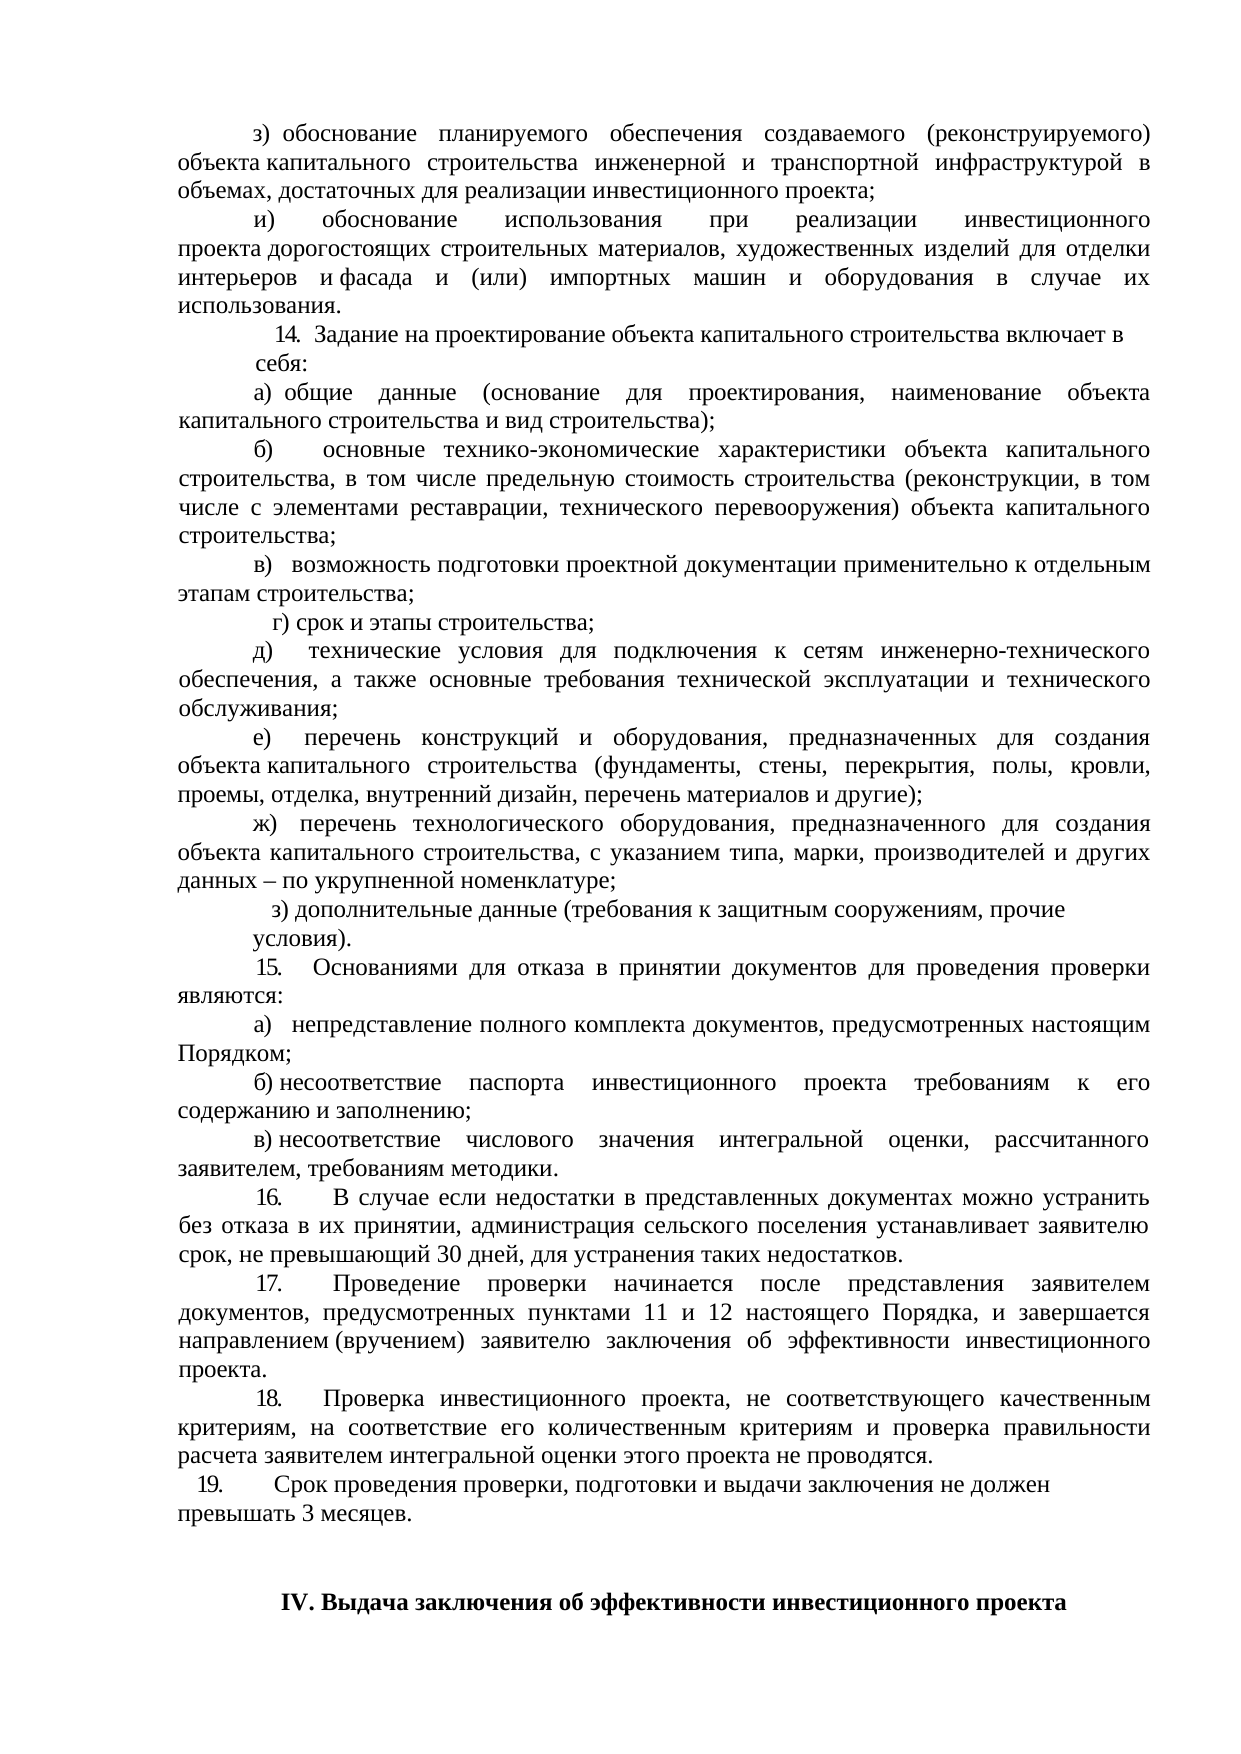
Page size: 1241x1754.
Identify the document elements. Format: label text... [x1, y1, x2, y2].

text в) несоответствие числового значения интегральной оценки, рассчитанного заявителем, требованиям методики. [177, 1124, 1149, 1182]
text 16. В случае если недостатки в представленных документах можно устранить без отказа в их принятии, администрация сельского поселения устанавливает заявителю срок, не превышающий 30 дней, для устранения таких недостатков. [178, 1182, 1150, 1268]
text а) общие данные (основание для проектирования, наименование объекта капитального строительства и вид строительства); [178, 377, 1151, 434]
text б) несоответствие паспорта инвестиционного проекта требованиям к его содержанию и заполнению; [177, 1067, 1151, 1124]
text 18. Проверка инвестиционного проекта, не соответствующего качественным критериям, на соответствие его количественным критериям и проверка правильности расчета заявителем интегральной оценки этого проекта не проводятся. [177, 1383, 1152, 1469]
text и) обоснование использования при реализации инвестиционного проекта дорогостоящих строительных материалов, художественных изделий для отделки интерьеров и фасада и (или) импортных машин и оборудования в случае их использования. [178, 204, 1151, 319]
text е) перечень конструкций и оборудования, предназначенных для создания объекта капитального строительства (фундаменты, стены, перекрытия, полы, кровли, проемы, отделка, внутренний дизайн, перечень материалов и другие); [177, 722, 1151, 808]
text а) непредставление полного комплекта документов, предусмотренных настоящим Порядком; [177, 1009, 1151, 1067]
text 14. Задание на проектирование объекта капитального строительства включает в себя: [255, 319, 1152, 377]
text д) технические условия для подключения к сетям инженерно-технического обеспечения, а также основные требования технической эксплуатации и технического обслуживания; [178, 636, 1151, 722]
text IV. Выдача заключения об эффективности инвестиционного проекта [177, 1587, 1152, 1616]
text 19. Срок проведения проверки, подготовки и выдачи заключения не должен превышать 3 месяцев. [177, 1469, 1152, 1527]
text з) обоснование планируемого обеспечения создаваемого (реконструируемого) объекта капитального строительства инженерной и транспортной инфраструктурой в объемах, достаточных для реализации инвестиционного проекта; [177, 118, 1151, 204]
text з) дополнительные данные (требования к защитным сооружениям, прочие условия). [252, 894, 1152, 952]
text в) возможность подготовки проектной документации применительно к отдельным этапам строительства; [177, 549, 1152, 607]
text 15. Основаниями для отказа в принятии документов для проведения проверки являются: [177, 952, 1151, 1009]
text 17. Проведение проверки начинается после представления заявителем документов, предусмотренных пунктами 11 и 12 настоящего Порядка, и завершается направлением (вручением) заявителю заключения об эффективности инвестиционного проекта. [178, 1268, 1151, 1383]
text г) срок и этапы строительства; [253, 607, 1152, 636]
text б) основные технико-экономические характеристики объекта капитального строительства, в том числе предельную стоимость строительства (реконструкции, в том числе с элементами реставрации, технического перевооружения) объекта капитального строительства; [178, 434, 1151, 549]
text ж) перечень технологического оборудования, предназначенного для создания объекта капитального строительства, с указанием типа, марки, производителей и других данных – по укрупненной номенклатуре; [177, 808, 1152, 894]
